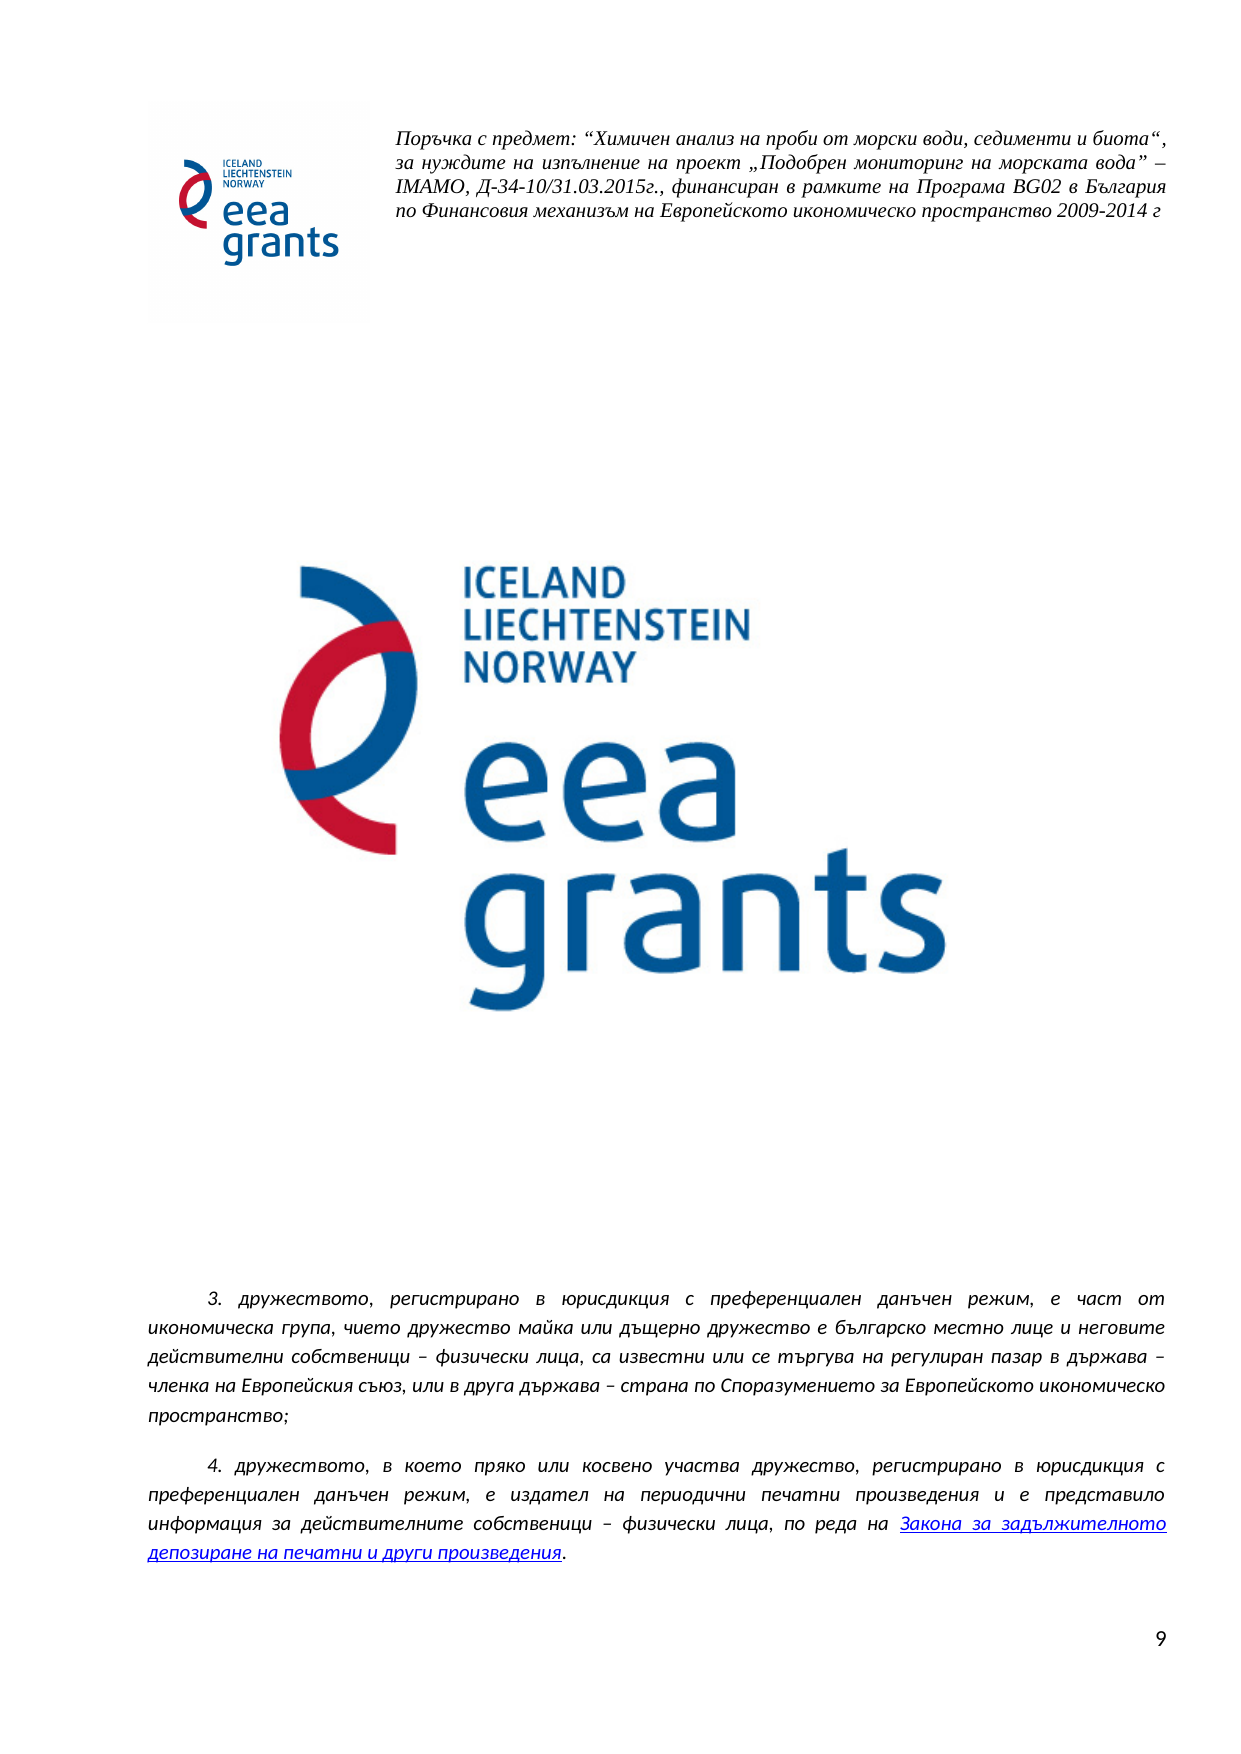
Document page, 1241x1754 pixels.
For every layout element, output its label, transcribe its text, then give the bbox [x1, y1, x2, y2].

picture [147, 101, 1078, 1254]
text 4. дружеството, в което пряко или косвено участва дружество, регистрирано в юрисдикция с преференциален данъчен режим, е издател на периодични печатни произведения и е представило информация за действителните собственици – физически лица, по реда на Закона за задължителното депозиране на печатни и други произведения. [148, 1452, 1167, 1565]
text 3. дружеството, регистрирано в юрисдикция с преференциален данъчен режим, е част от икономическа група, чието дружество майка или дъщерно дружество е българско местно лице и неговите действителни собственици – физически лица, са известни или се търгува на регулиран пазар в държава – членка на Европейския съюз, или в друга държава – страна по Споразумението за Европейското икономическо пространство; [148, 1285, 1167, 1427]
